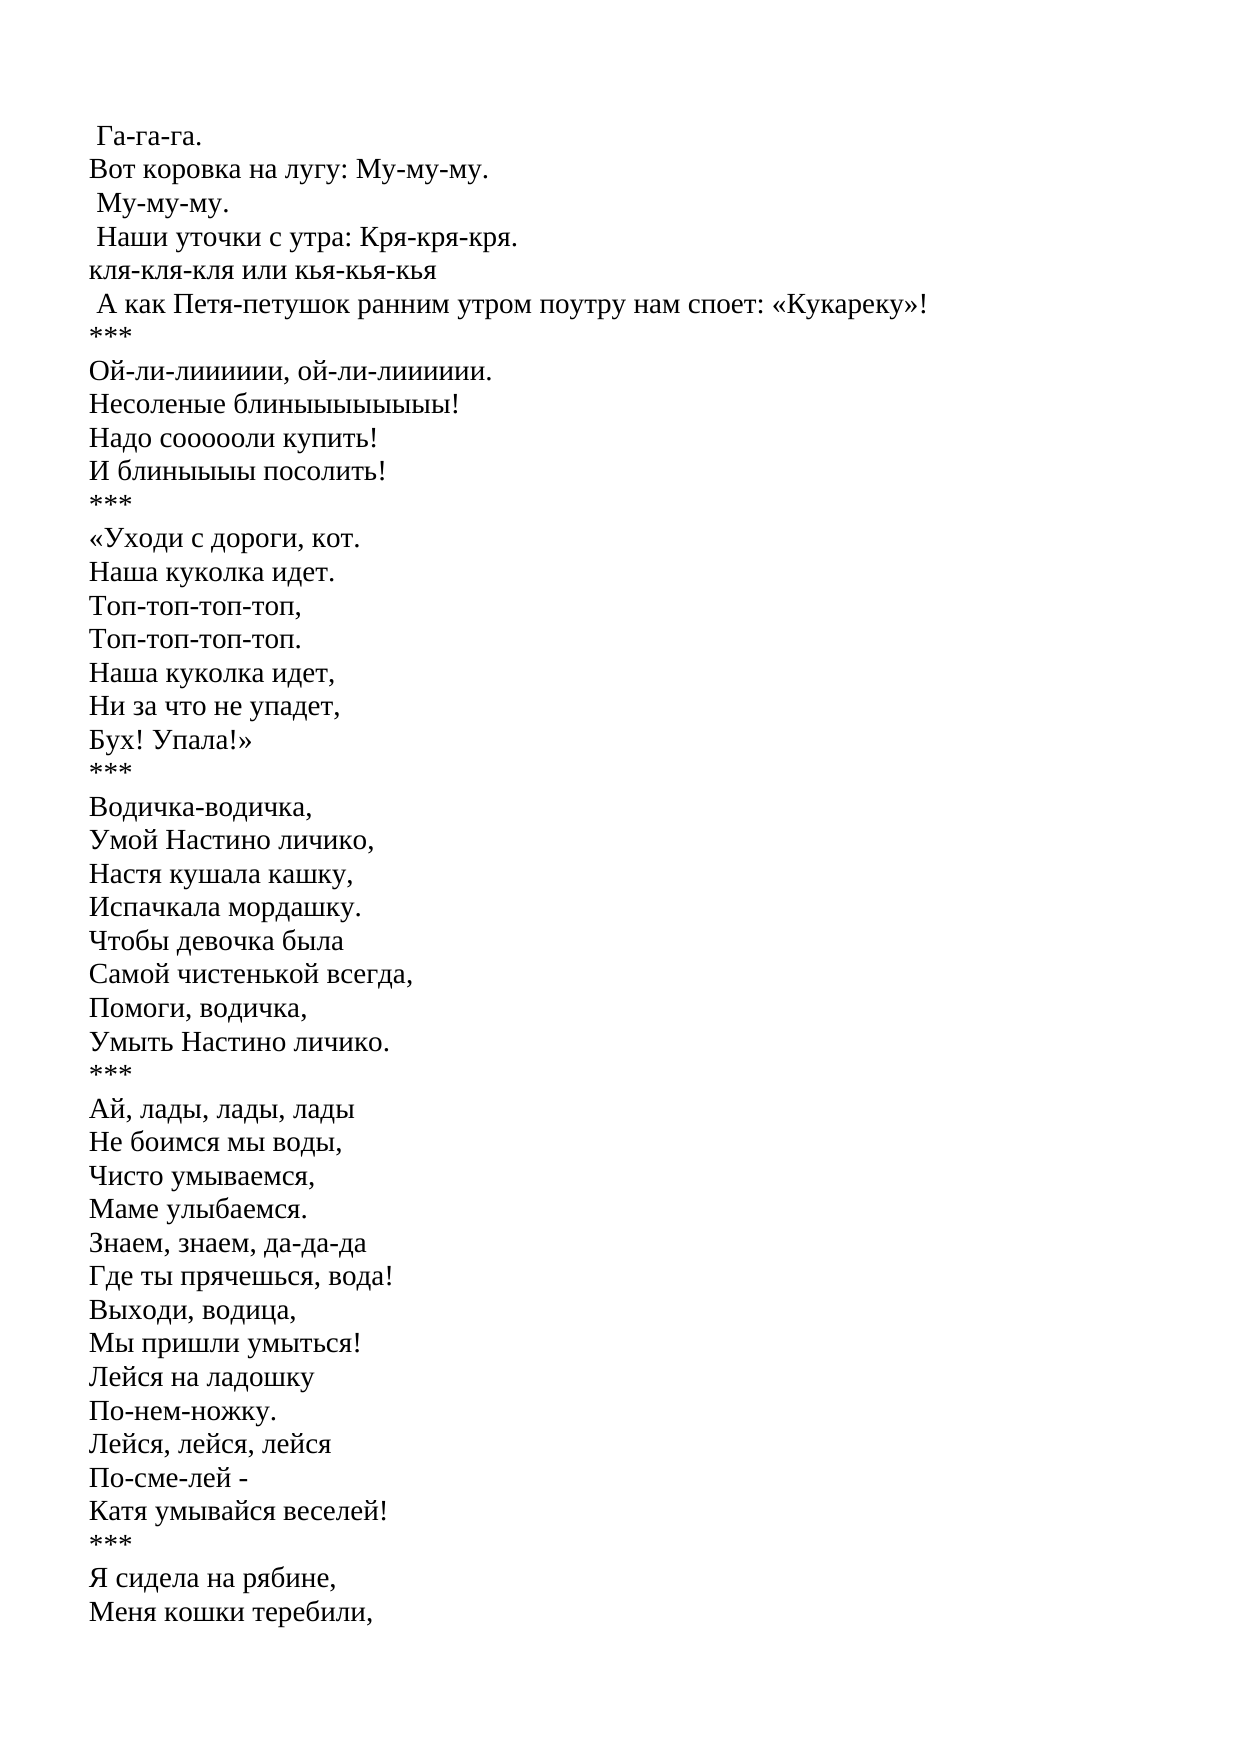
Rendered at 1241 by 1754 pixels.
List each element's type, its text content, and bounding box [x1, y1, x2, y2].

text Ой-ли-лииииии, ой-ли-лииииии. [89, 353, 1152, 386]
text Наша куколка идет. [89, 554, 1152, 588]
text Ай, лады, лады, лады Не боимся мы воды, Чисто умываемся, Маме улыбаемся. Знаем, знаем, да-да-да Где ты прячешься, вода! Выходи, водица, Мы пришли умыться! Лейся на ладошку По-нем-ножку. Лейся, лейся, лейся По-сме-лей - Катя умывайся веселей! [89, 1091, 1152, 1527]
text *** [89, 319, 1152, 353]
text Наши уточки с утра: Кря-кря-кря. [89, 219, 1152, 252]
text И блиныыыы посолить! [89, 453, 1152, 487]
text кля-кля-кля или кья-кья-кья [89, 252, 1152, 286]
text Несоленые блиныыыыыыыы! [89, 386, 1152, 420]
text Топ-топ-топ-топ, [89, 588, 1152, 621]
text Топ-топ-топ-топ. [89, 621, 1152, 655]
text «Уходи с дороги, кот. [89, 521, 1152, 554]
text Му-му-му. [89, 185, 1152, 219]
text Вот коровка на лугу: Му-му-му. [89, 152, 1152, 185]
text А как Петя-петушок ранним утром поутру нам споет: «Кукареку»! [89, 286, 1152, 319]
text Водичка-водичка, Умой Настино личико, Настя кушала кашку, Испачкала мордашку. Чтобы девочка была Самой чистенькой всегда, Помоги, водичка, Умыть Настино личико. [89, 789, 1152, 1057]
text *** [89, 1057, 1152, 1091]
text Наша куколка идет, [89, 655, 1152, 688]
text *** [89, 1527, 1152, 1560]
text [89, 1560, 1152, 1627]
text Надо соооооли купить! [89, 420, 1152, 453]
text Ни за что не упадет, [89, 688, 1152, 722]
text *** [89, 755, 1152, 789]
text Бух! Упала!» [89, 722, 1152, 755]
text *** [89, 487, 1152, 521]
text Га-га-га. [89, 118, 1152, 152]
